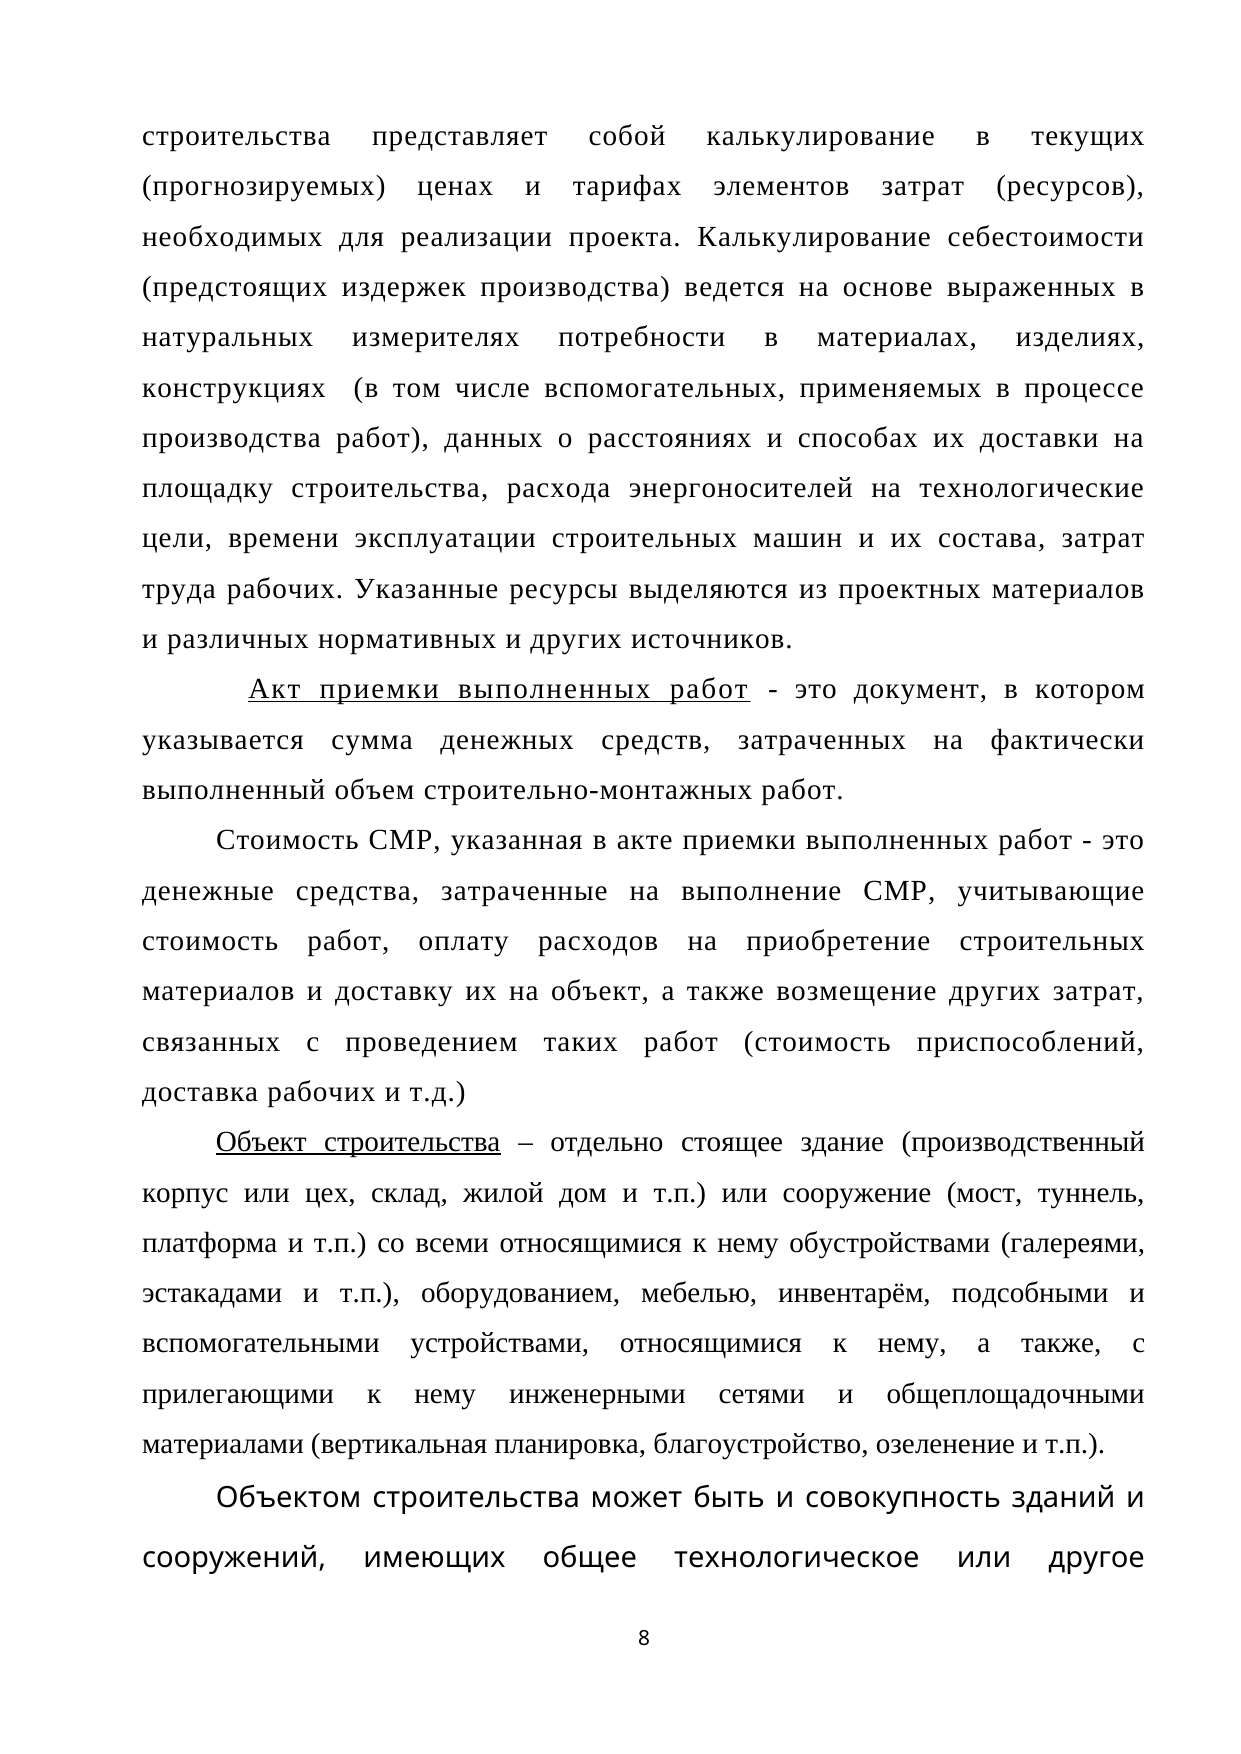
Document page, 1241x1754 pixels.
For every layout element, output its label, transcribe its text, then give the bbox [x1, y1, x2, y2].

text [142, 118, 1146, 655]
text Акт приемки выполненных работ - это документ, в котором указывается сумма денежных средств, затраченных на фактически выполненный объем строительно-монтажных работ. [142, 672, 1146, 806]
list Объект строительства – отдельно стоящее здание (производственный корпус или цех, склад, жилой дом и т.п.) или сооружение (мост, туннель, платформа и т.п.) со всеми относящимися к нему обустройствами (галереями, эстакадами и т.п.), оборудованием, мебелью, инвентарём, подсобными и вспомогательными устройствами, относящимися к нему, а также, с прилегающими к нему инженерными сетями и общеплощадочными материалами (вертикальная планировка, благоустройство, озеленение и т.п.). [142, 1124, 1146, 1460]
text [142, 1477, 1146, 1576]
text Стоимость СМР, указанная в акте приемки выполненных работ - это денежные средства, затраченные на выполнение СМР, учитывающие стоимость работ, оплату расходов на приобретение строительных материалов и доставку их на объект, а также возмещение других затрат, связанных с проведением таких работ (стоимость приспособлений, доставка рабочих и т.д.) [142, 822, 1146, 1108]
